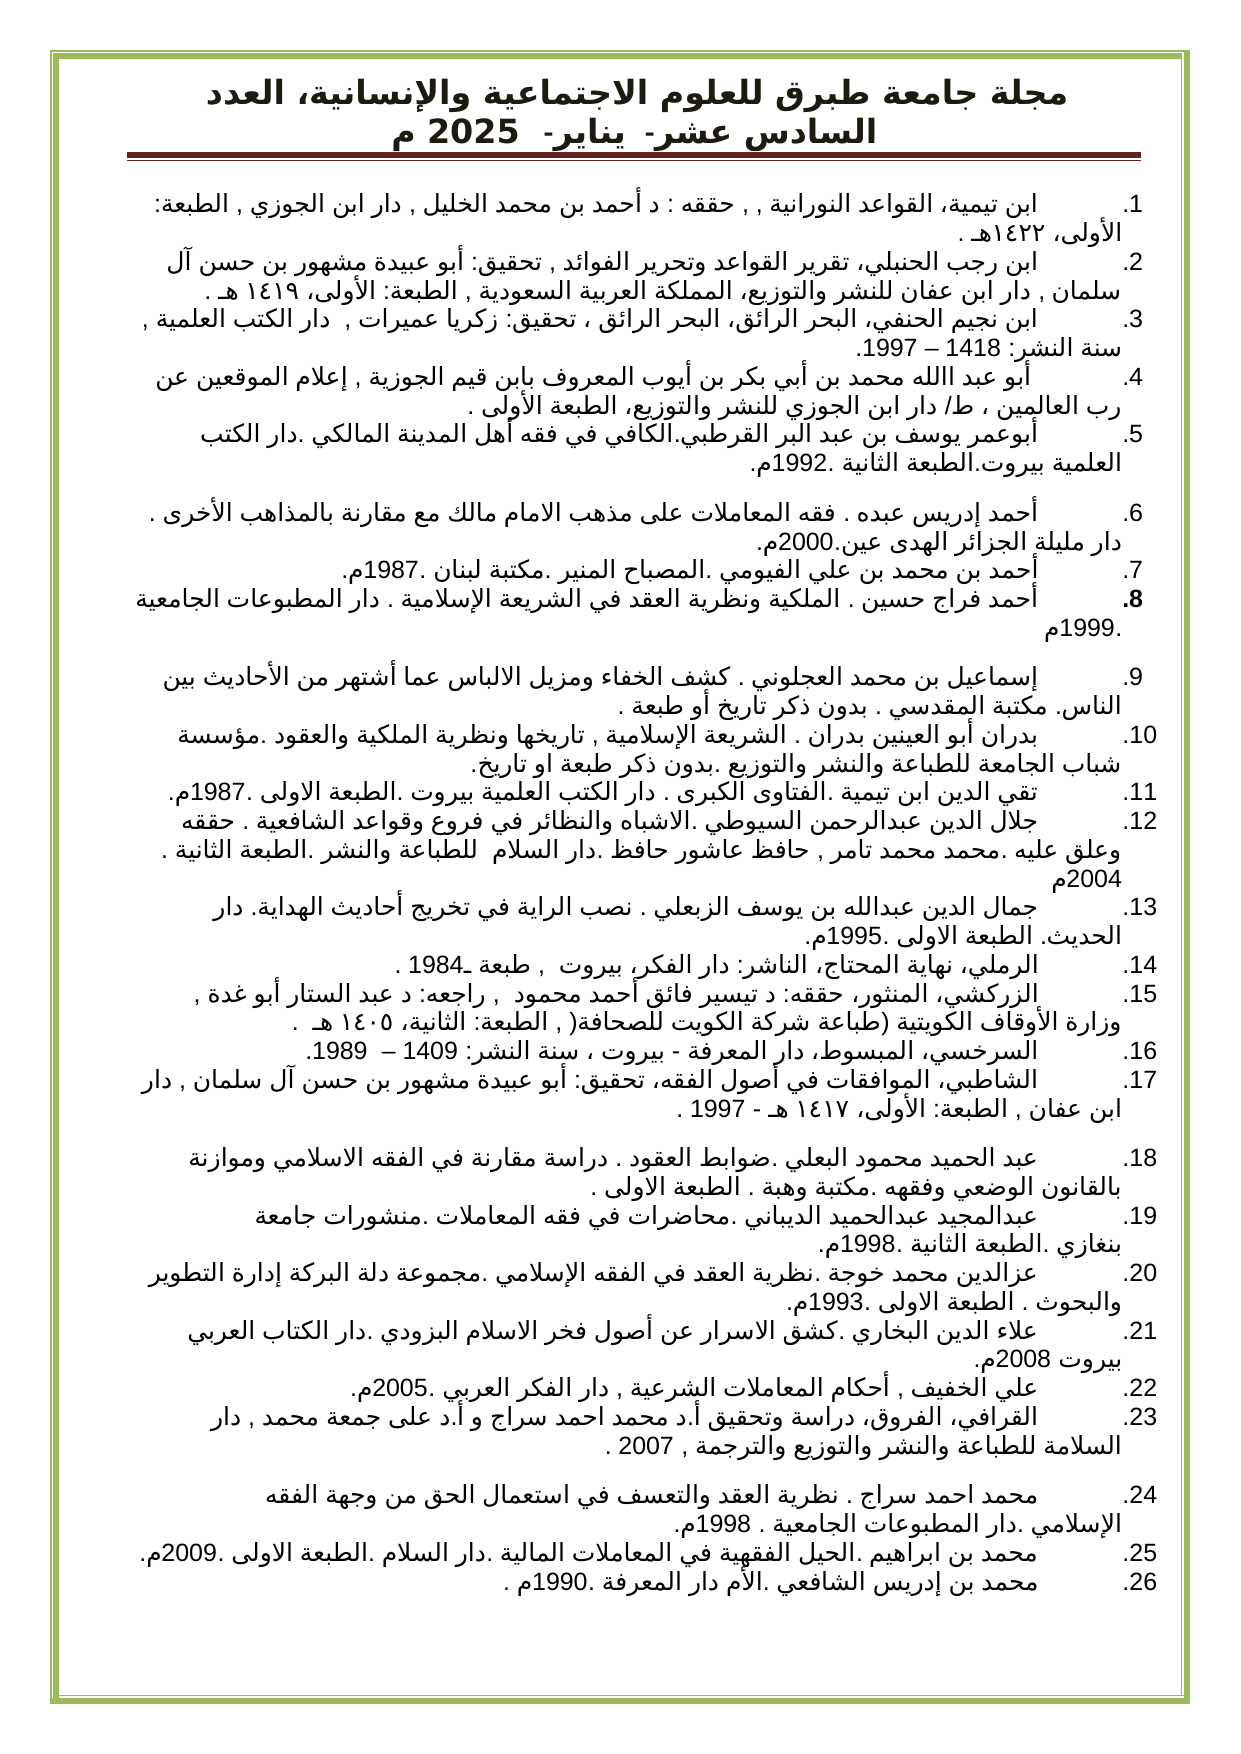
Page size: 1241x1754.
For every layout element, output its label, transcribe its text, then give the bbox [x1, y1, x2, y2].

list الزركشي، المنثور، حققه: د تيسير فائق أحمد محمود , راجعه: د عبد الستار أبو غدة , وزارة الأوقاف الكويتية (طباعة شركة الكويت للصحافة( , الطبعة: الثانية، ١٤٠٥ هـ . [133, 978, 1122, 1036]
list ابن تيمية، القواعد النورانية , , حققه : د أحمد بن محمد الخليل , دار ابن الجوزي , الطبعة: الأولى، ١٤٢٢هـ . [133, 189, 1122, 247]
list أبو عبد االله محمد بن أبي بكر بن أیوب المعروف بابن قیم الجوزیة , إعلام الموقعین عن رب العالمین ، ط/ دار ابن الجوزي للنشر والتوزیع، الطبعة الأولى . [133, 362, 1122, 419]
list أحمد بن محمد بن علي الفيومي .المصباح المنير .مكتبة لبنان .1987م. [133, 555, 1122, 584]
list عزالدين محمد خوجة .نظرية العقد في الفقه الإسلامي .مجموعة دلة البركة إدارة التطوير والبحوث . الطبعة الاولى .1993م. [133, 1258, 1122, 1316]
list بدران أبو العينين بدران . الشريعة الإسلامية , تاريخها ونظرية الملكية والعقود .مؤسسة شباب الجامعة للطباعة والنشر والتوزيع .بدون ذكر طبعة او تاريخ. [133, 720, 1122, 777]
list إسماعيل بن محمد العجلوني . كشف الخفاء ومزيل الالباس عما أشتهر من الأحاديث بين الناس. مكتبة المقدسي . بدون ذكر تاريخ أو طبعة . [133, 662, 1122, 720]
list تقي الدين ابن تيمية .الفتاوى الكبرى . دار الكتب العلمية بيروت .الطبعة الاولى .1987م. [133, 777, 1122, 806]
list عبدالمجيد عبدالحميد الديباني .محاضرات في فقه المعاملات .منشورات جامعة بنغازي .الطبعة الثانية .1998م. [133, 1201, 1122, 1258]
list ابن رجب الحنبلي، تقرير القواعد وتحرير الفوائد , تحقيق: أبو عبيدة مشهور بن حسن آل سلمان , دار ابن عفان للنشر والتوزيع، المملكة العربية السعودية , الطبعة: الأولى، ١٤١٩ هـ . [133, 247, 1122, 304]
list جمال الدين عبدالله بن يوسف الزبعلي . نصب الراية في تخريج أحاديث الهداية. دار الحديث. الطبعة الاولى .1995م. [133, 892, 1122, 950]
list علي الخفيف , أحكام المعاملات الشرعية , دار الفكر العربي .2005م. [133, 1373, 1122, 1402]
list السرخسي، المبسوط، دار المعرفة - بيروت ، سنة النشر: 1409 – 1989. [133, 1036, 1122, 1065]
list الشاطبي، الموافقات في أصول الفقه، تحقيق: أبو عبيدة مشهور بن حسن آل سلمان , دار ابن عفان , الطبعة: الأولى، ١٤١٧ هـ - 1997 . [133, 1065, 1122, 1122]
list القرافي، الفروق، دراسة وتحقيق أ.د محمد احمد سراج و أ.د على جمعة محمد , دار السلامة للطباعة والنشر والتوزيع والترجمة , 2007 . [133, 1402, 1122, 1459]
list محمد بن إدريس الشافعي .الأم دار المعرفة .1990م . [133, 1566, 1122, 1595]
list محمد احمد سراج . نظرية العقد والتعسف في استعمال الحق من وجهة الفقه الإسلامي .دار المطبوعات الجامعية . 1998م. [133, 1480, 1122, 1538]
list أحمد إدريس عبده . فقه المعاملات على مذهب الامام مالك مع مقارنة بالمذاهب الأخرى . دار مليلة الجزائر الهدى عين.2000م. [133, 498, 1122, 555]
list محمد بن ابراهيم .الحيل الفقهية في المعاملات المالية .دار السلام .الطبعة الاولى .2009م. [133, 1538, 1122, 1566]
list أحمد فراج حسين . الملكية ونظرية العقد في الشريعة الإسلامية . دار المطبوعات الجامعية .1999م [133, 584, 1122, 641]
list ابن نجيم الحنفي، البحر الرائق، البحر الرائق ، تحقيق: زكريا عميرات , دار الكتب العلمية , سنة النشر: 1418 – 1997. [133, 304, 1122, 362]
list أبوعمر يوسف بن عبد البر القرطبي.الكافي في فقه أهل المدينة المالكي .دار الكتب العلمية بيروت.الطبعة الثانية .1992م. [133, 419, 1122, 477]
list الرملي، نهاية المحتاج، الناشر: دار الفكر، بيروت , طبعة ـ1984 . [133, 950, 1122, 978]
list جلال الدين عبدالرحمن السيوطي .الاشباه والنظائر في فروع وقواعد الشافعية . حققه وعلق عليه .محمد محمد تامر , حافظ عاشور حافظ .دار السلام للطباعة والنشر .الطبعة الثانية .2004م [133, 806, 1122, 892]
list علاء الدين البخاري .كشق الاسرار عن أصول فخر الاسلام البزودي .دار الكتاب العربي بيروت 2008م. [133, 1316, 1122, 1373]
list عبد الحميد محمود البعلي .ضوابط العقود . دراسة مقارنة في الفقه الاسلامي وموازنة بالقانون الوضعي وفقهه .مكتبة وهبة . الطبعة الاولى . [133, 1143, 1122, 1201]
